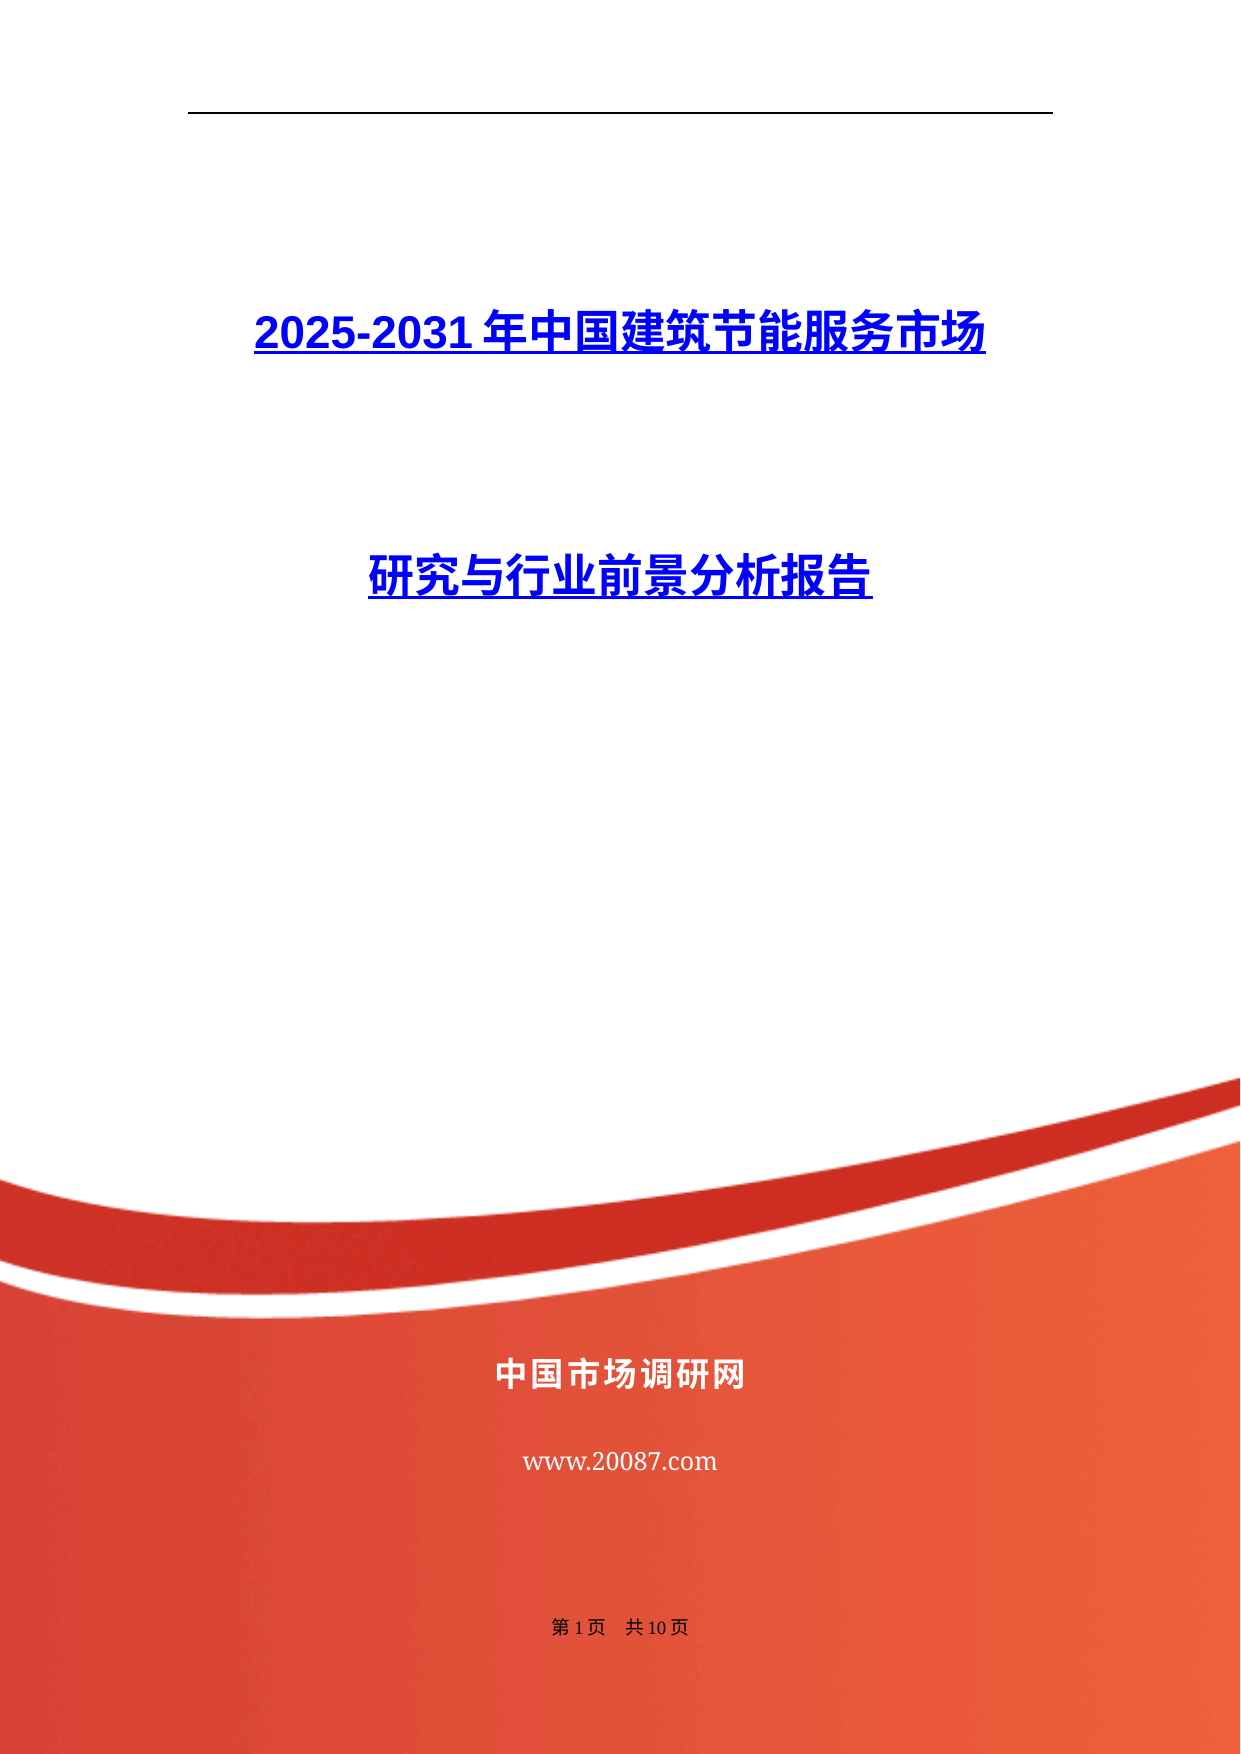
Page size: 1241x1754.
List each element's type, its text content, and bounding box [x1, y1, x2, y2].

text www.20087.com [187, 1428, 1053, 1493]
subtitle 中国市场调研网 [187, 1339, 1053, 1404]
picture [0, 1006, 1241, 1754]
table_header 2025-2031年中国建筑节能服务市场研究与行业前景分析报告 [188, 207, 1053, 773]
